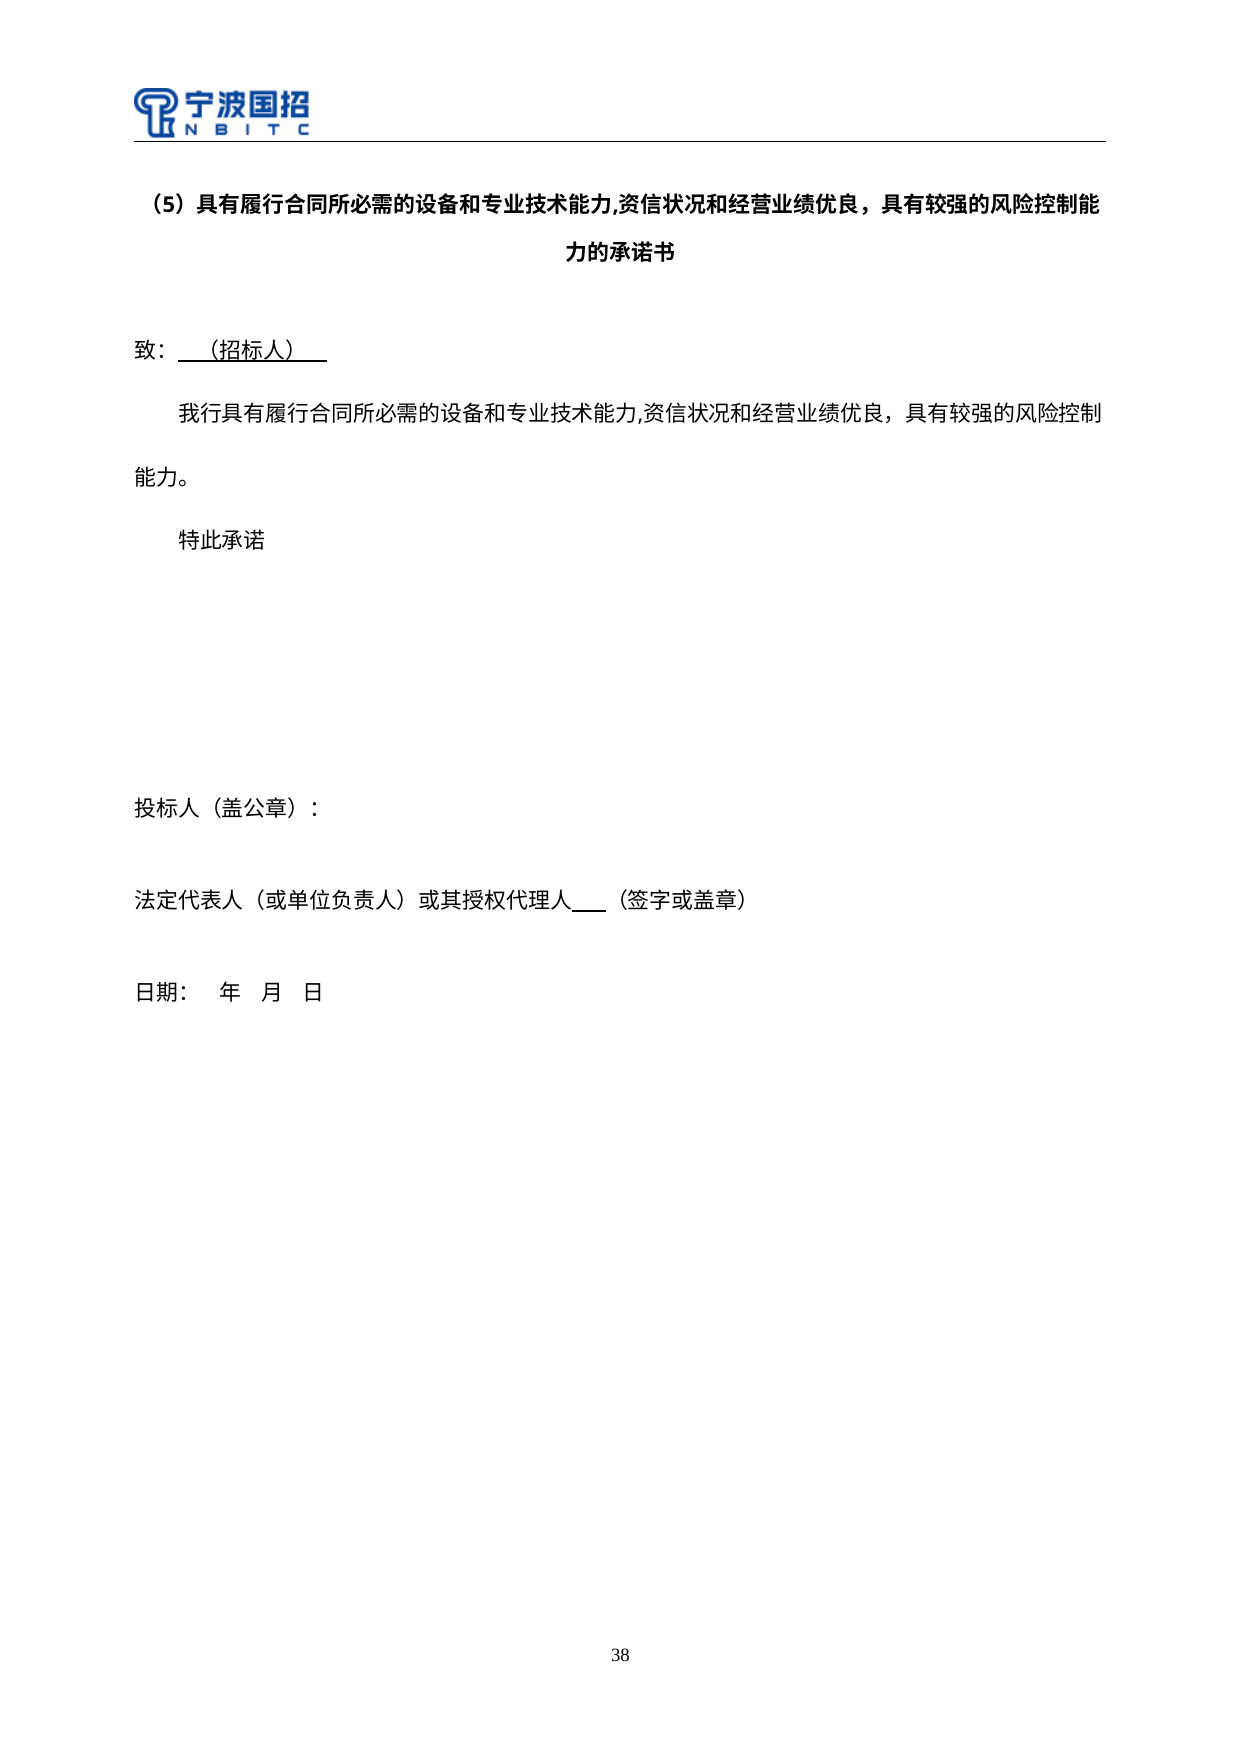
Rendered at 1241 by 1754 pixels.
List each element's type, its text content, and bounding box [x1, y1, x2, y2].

text （5）具有履行合同所必需的设备和专业技术能力,资信状况和经营业绩优良，具有较强的风险控制能力的承诺书 [134, 187, 1106, 266]
text 投标人（盖公章）： [134, 791, 1106, 822]
text 法定代表人（或单位负责人）或其授权代理人 （签字或盖章） [134, 883, 1106, 914]
text 特此承诺 [134, 523, 1106, 555]
text 我行具有履行合同所必需的设备和专业技术能力,资信状况和经营业绩优良，具有较强的风险控制能力。 [134, 396, 1106, 492]
text 日期： 年 月 日 [134, 975, 1106, 1007]
text 致： （招标人） [134, 333, 1106, 365]
picture [134, 88, 309, 139]
